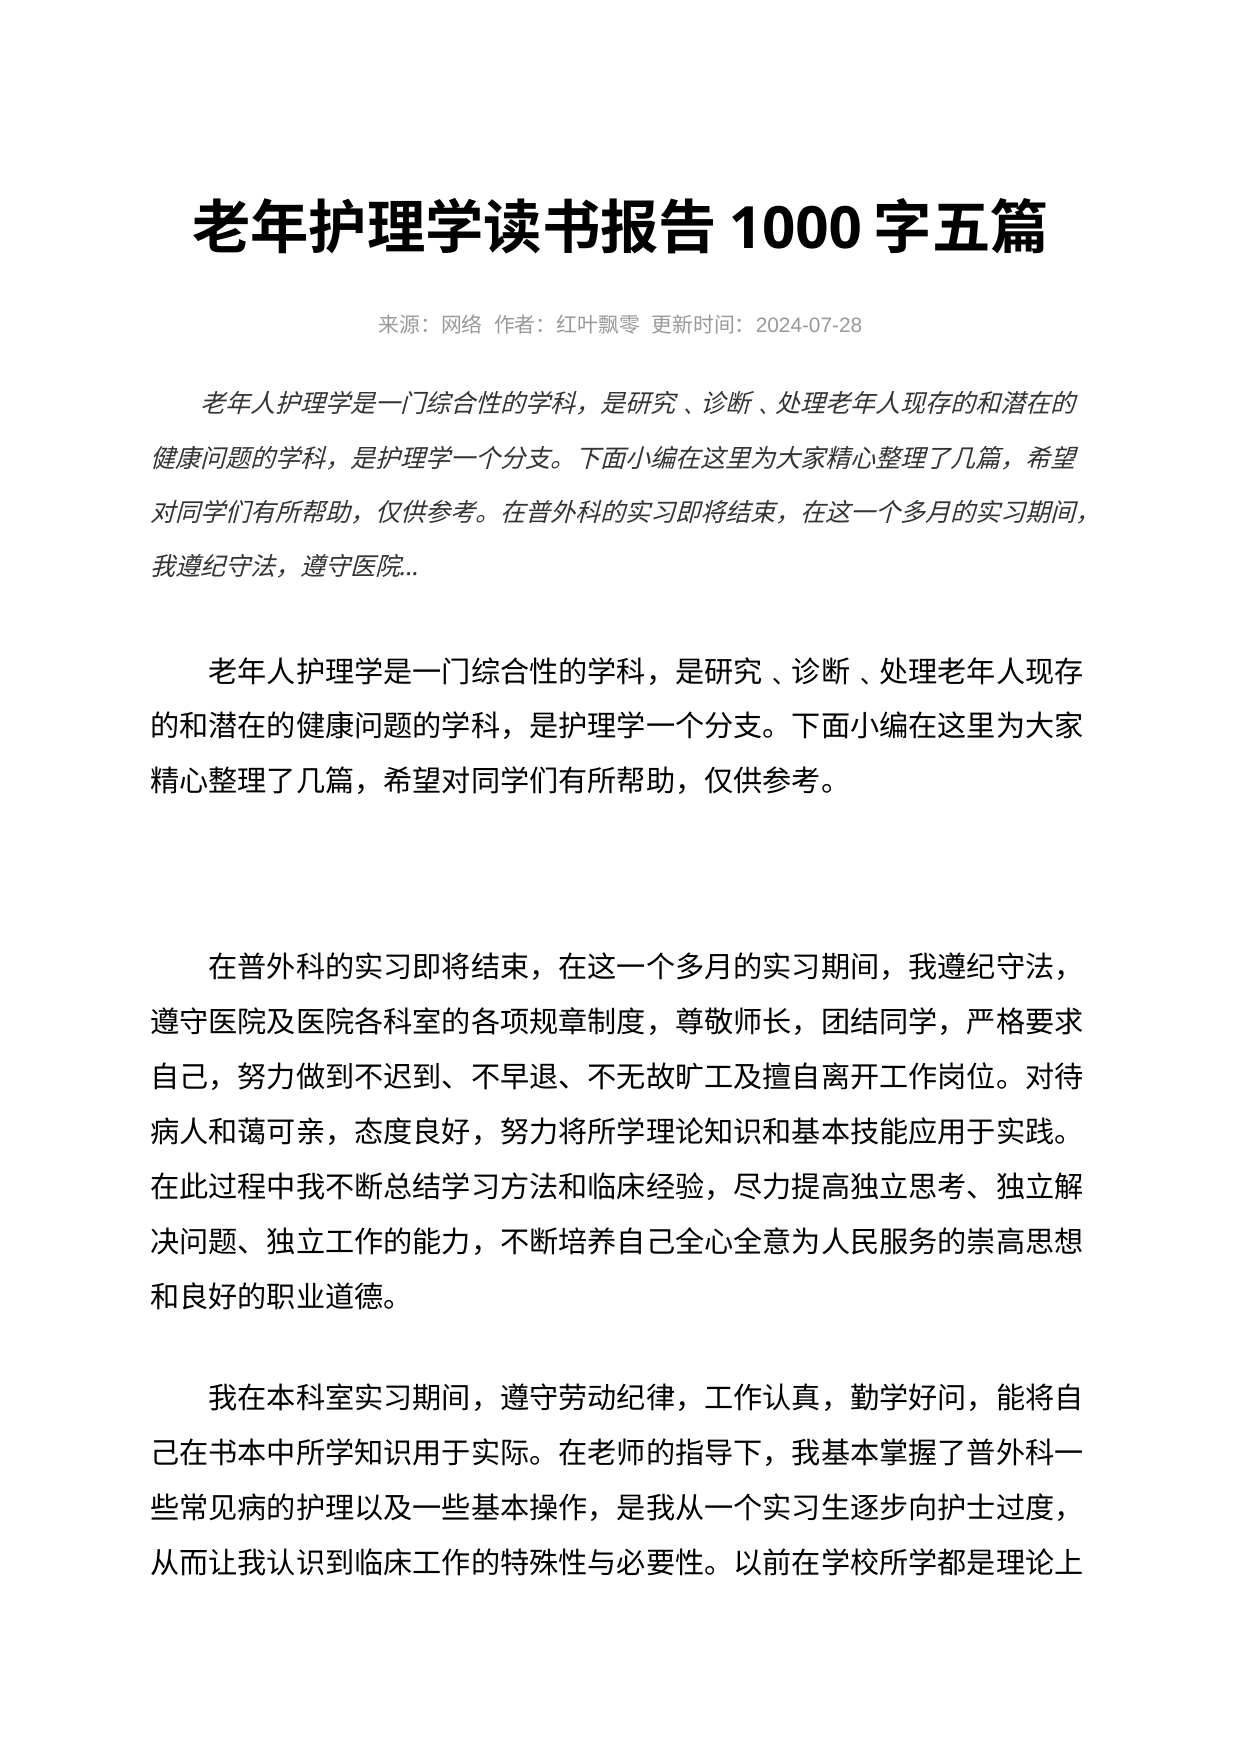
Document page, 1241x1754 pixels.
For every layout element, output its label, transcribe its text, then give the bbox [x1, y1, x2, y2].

text 老年人护理学是一门综合性的学科，是研究﹑诊断﹑处理老年人现存的和潜在的健康问题的学科，是护理学一个分支。下面小编在这里为大家精心整理了几篇，希望对同学们有所帮助，仅供参考。在普外科的实习即将结束，在这一个多月的实习期间，我遵纪守法，遵守医院... [150, 384, 1090, 583]
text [150, 1375, 1090, 1582]
text 在普外科的实习即将结束，在这一个多月的实习期间，我遵纪守法，遵守医院及医院各科室的各项规章制度，尊敬师长，团结同学，严格要求自己，努力做到不迟到、不早退、不无故旷工及擅自离开工作岗位。对待病人和蔼可亲，态度良好，努力将所学理论知识和基本技能应用于实践。在此过程中我不断总结学习方法和临床经验，尽力提高独立思考、独立解决问题、独立工作的能力，不断培养自己全心全意为人民服务的崇高思想和良好的职业道德。 [150, 944, 1090, 1316]
text 老年人护理学是一门综合性的学科，是研究﹑诊断﹑处理老年人现存的和潜在的健康问题的学科，是护理学一个分支。下面小编在这里为大家精心整理了几篇，希望对同学们有所帮助，仅供参考。 [150, 648, 1090, 800]
text 来源：网络 作者：红叶飘零 更新时间：2024-07-28 [150, 313, 1090, 337]
subtitle 老年护理学读书报告1000字五篇 [150, 181, 1090, 266]
